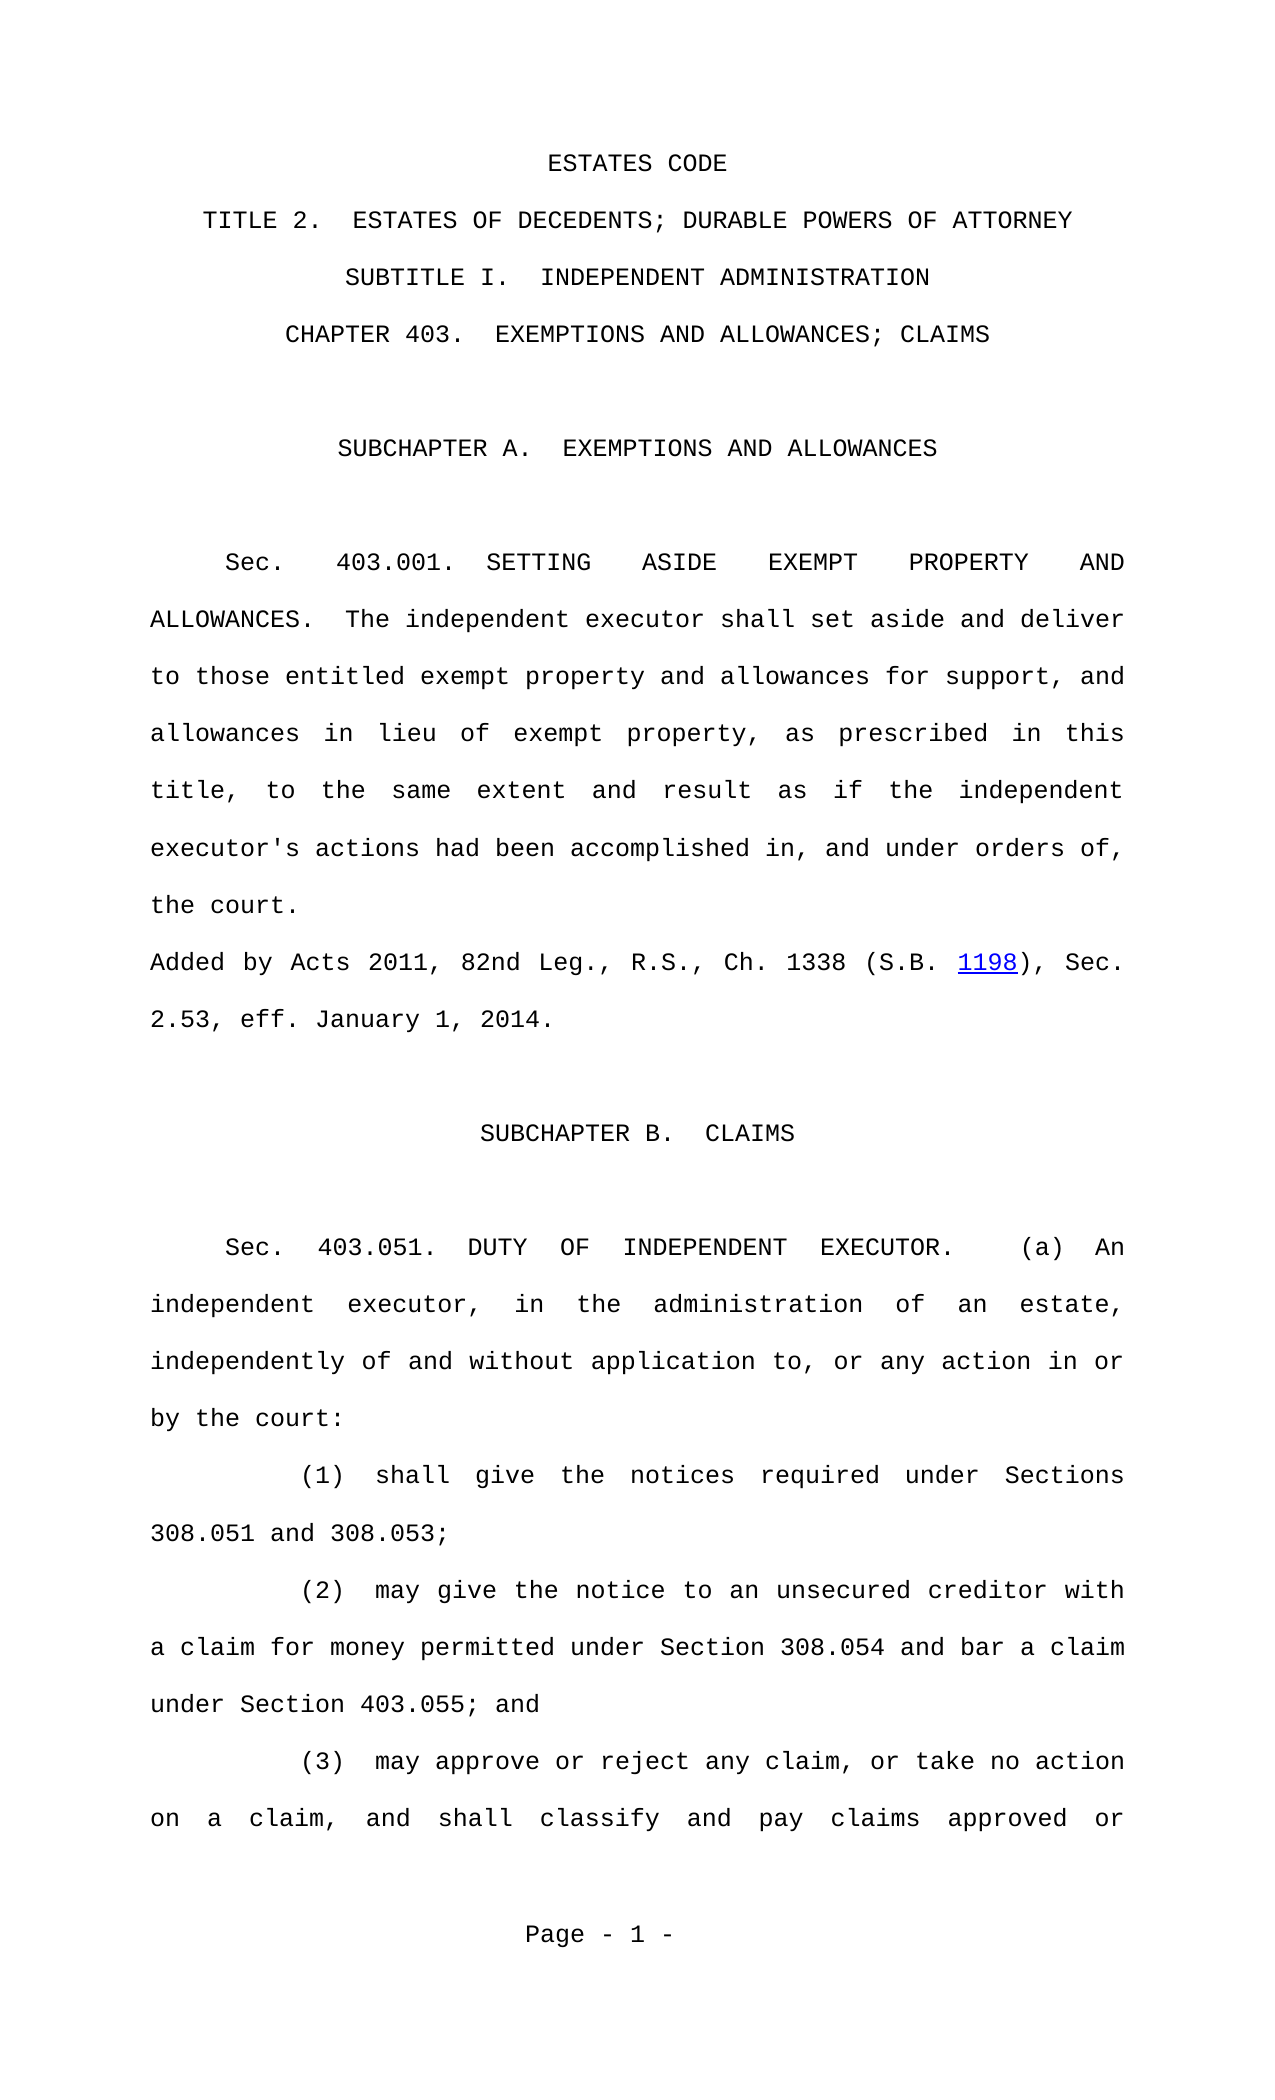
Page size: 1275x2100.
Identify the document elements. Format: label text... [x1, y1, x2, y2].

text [150, 1748, 1125, 1834]
text (2) may give the notice to an unsecured creditor with a claim for money permitted under Section 308.054 and bar a claim under Section 403.055; and [150, 1577, 1125, 1720]
text SUBTITLE I. INDEPENDENT ADMINISTRATION [150, 264, 1125, 293]
text Added by Acts 2011, 82nd Leg., R.S., Ch. 1338 (S.B. 1198), Sec. 2.53, eff. January 1, 2014. [150, 949, 1125, 1035]
text TITLE 2. ESTATES OF DECEDENTS; DURABLE POWERS OF ATTORNEY [150, 207, 1125, 236]
text (1) shall give the notices required under Sections 308.051 and 308.053; [150, 1463, 1125, 1548]
text Sec. 403.001. SETTING ASIDE EXEMPT PROPERTY AND ALLOWANCES. The independent executor shall set aside and deliver to those entitled exempt property and allowances for support, and allowances in lieu of exempt property, as prescribed in this title, to the same extent and result as if the independent executor's actions had been accomplished in, and under orders of, the court. [150, 549, 1125, 921]
text SUBCHAPTER B. CLAIMS [150, 1120, 1125, 1149]
text Sec. 403.051. DUTY OF INDEPENDENT EXECUTOR. (a) An independent executor, in the administration of an estate, independently of and without application to, or any action in or by the court: [150, 1234, 1125, 1434]
text ESTATES CODE [150, 150, 1125, 178]
text CHAPTER 403. EXEMPTIONS AND ALLOWANCES; CLAIMS [150, 321, 1125, 350]
text SUBCHAPTER A. EXEMPTIONS AND ALLOWANCES [150, 435, 1125, 464]
